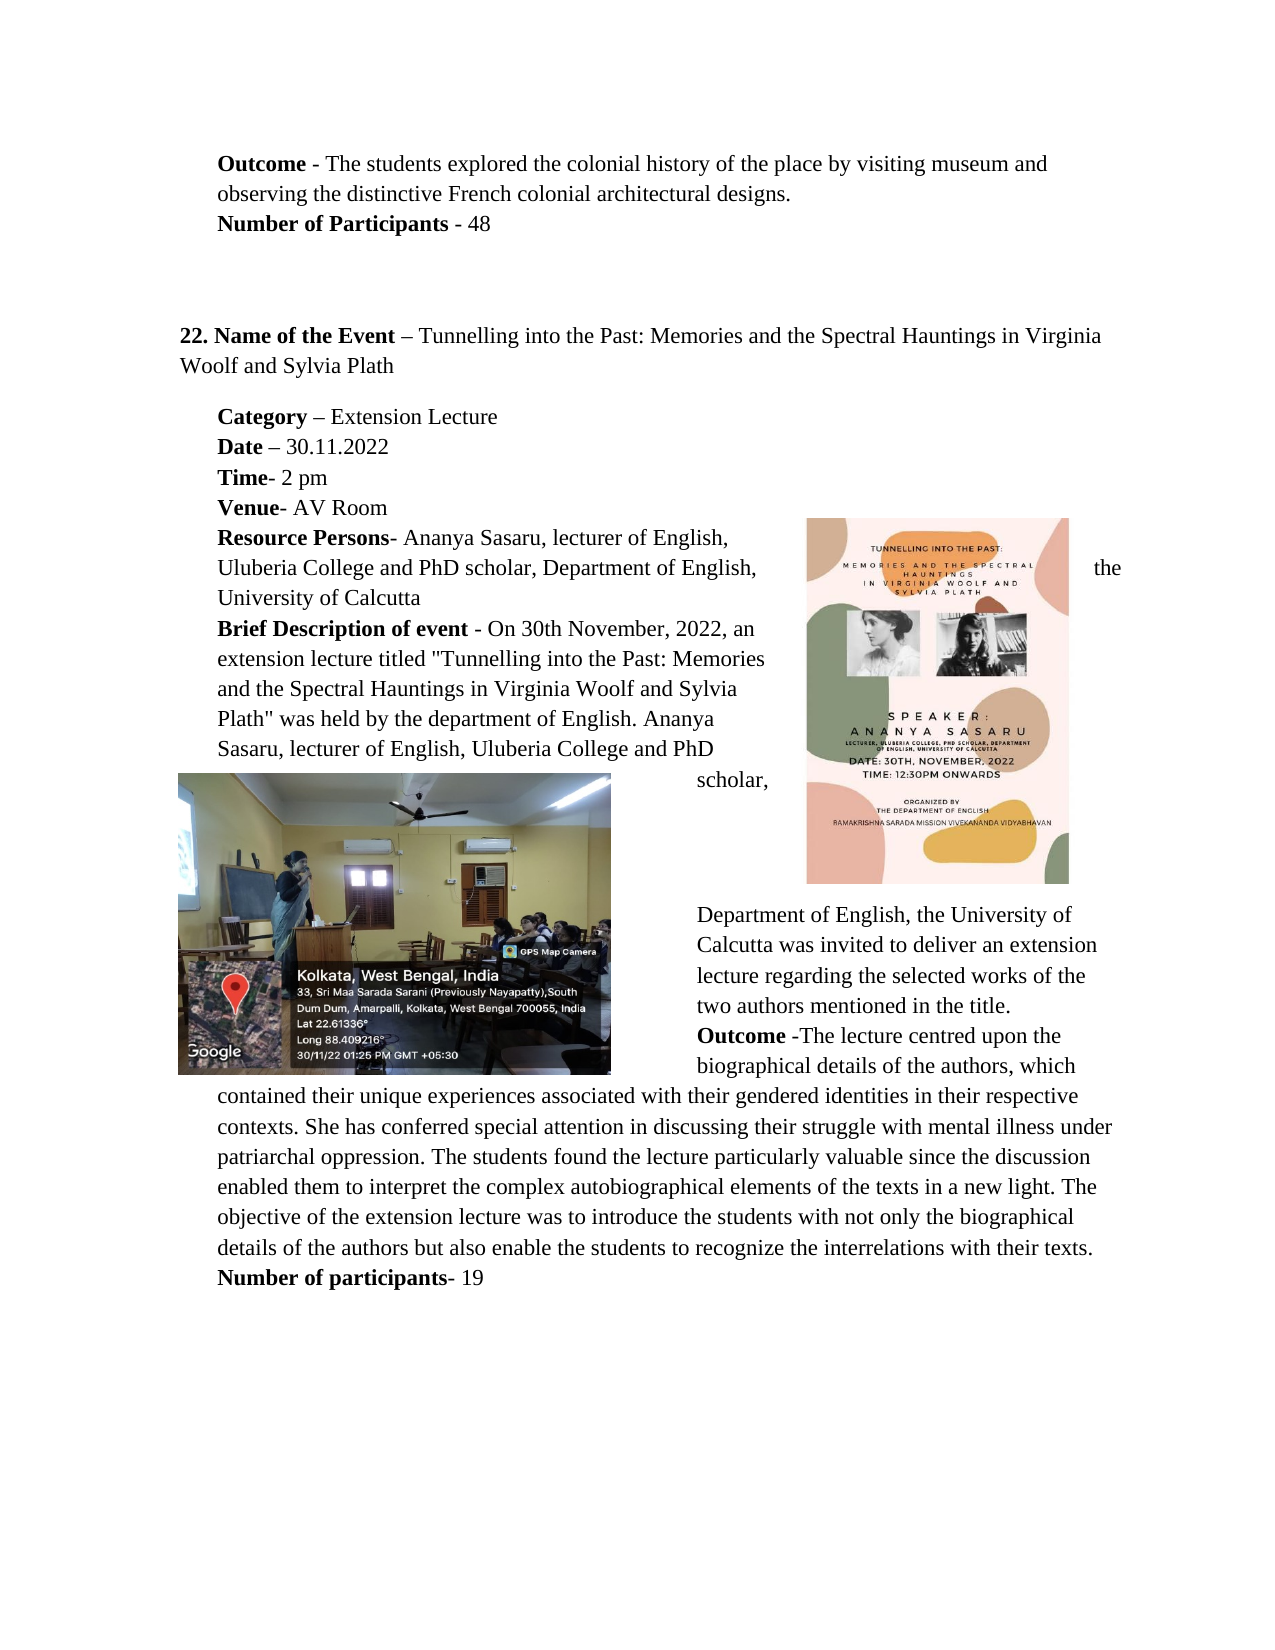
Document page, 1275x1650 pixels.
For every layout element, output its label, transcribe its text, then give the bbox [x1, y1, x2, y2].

list Outcome -The lecture centred upon the biographical details of the authors, which contained their unique experiences associated with their gendered identities in their respective contexts. She has conferred special attention in discussing their struggle with mental illness under patriarchal oppression. The students found the lecture particularly valuable since the discussion enabled them to interpret the complex autobiographical elements of the texts in a new light. The objective of the extension lecture was to introduce the students with not only the biographical details of the authors but also enable the students to recognize the interrelations with their texts. [217, 1022, 1125, 1260]
list Resource Persons- Ananya Sasaru, lecturer of English, Uluberia College and PhD scholar, Department of English, the University of Calcutta [217, 524, 800, 611]
list Outcome - The students explored the colonial history of the place by visiting museum and observing the distinctive French colonial architectural designs. [217, 150, 1125, 207]
picture [800, 518, 1075, 884]
list Brief Description of event - On 30th November, 2022, an extension lecture titled "Tunnelling into the Past: Memories and the Spectral Hauntings in Virginia Woolf and Sylvia Plath" was held by the department of English. Ananya Sasaru, lecturer of English, Uluberia College and PhD scholar, Department of English, the University of Calcutta was invited to deliver an extension lecture regarding the selected works of the two authors mentioned in the title. [217, 614, 1125, 1018]
list Venue- AV Room [217, 494, 1125, 520]
text 22. Name of the Event – Tunnelling into the Past: Memories and the Spectral Hauntings in Virginia Woolf and Sylvia Plath [179, 322, 1125, 378]
list Date – 30.11.2022 [217, 433, 1125, 460]
list Number of Participants - 48 [217, 210, 1125, 237]
picture [178, 773, 611, 1074]
list Category – Extension Lecture [217, 403, 1125, 429]
list Time- 2 pm [217, 463, 1125, 490]
list Number of participants- 19 [217, 1264, 1125, 1290]
